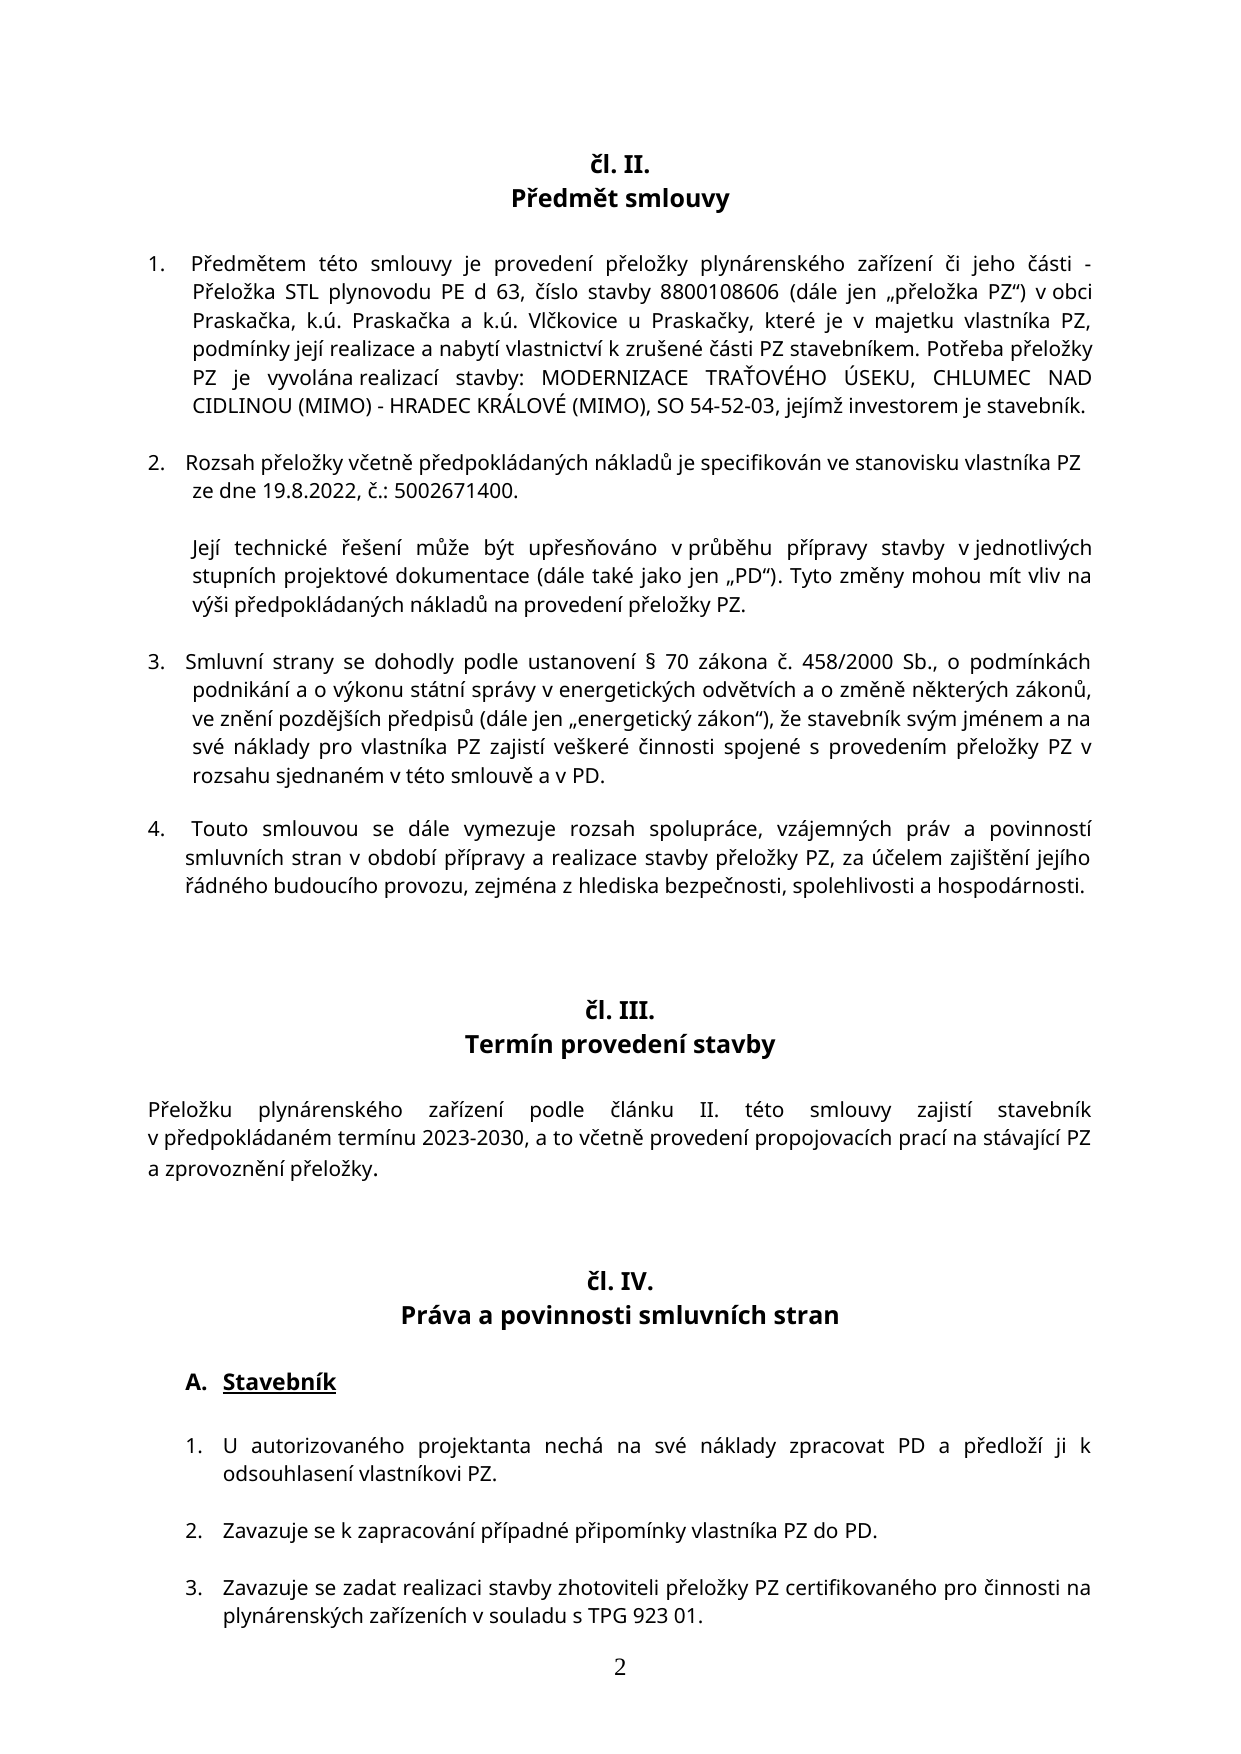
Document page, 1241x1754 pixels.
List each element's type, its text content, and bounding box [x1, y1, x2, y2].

list Stavebník [185, 1366, 1093, 1397]
subtitle Práva a povinnosti smluvních stran [148, 1298, 1093, 1332]
subtitle Termín provedení stavby [148, 1027, 1093, 1061]
list Rozsah přeložky včetně předpokládaných nákladů je specifikován ve stanovisku vlastníka PZ ze dne 19.8.2022, č.: 5002671400. [148, 448, 1093, 505]
list U autorizovaného projektanta nechá na své náklady zpracovat PD a předloží ji k odsouhlasení vlastníkovi PZ. [185, 1431, 1093, 1488]
list Touto smlouvou se dále vymezuje rozsah spolupráce, vzájemných práv a povinností smluvních stran v období přípravy a realizace stavby přeložky PZ, za účelem zajištění jejího řádného budoucího provozu, zejména z hlediska bezpečnosti, spolehlivosti a hospodárnosti. [148, 814, 1093, 899]
text čl. IV. [148, 1263, 1093, 1298]
text čl. III. [148, 993, 1093, 1027]
list Zavazuje se zadat realizaci stavby zhotoviteli přeložky PZ certifikovaného pro činnosti na plynárenských zařízeních v souladu s TPG 923 01. [185, 1573, 1093, 1630]
text čl. II. [148, 147, 1093, 181]
list Předmětem této smlouvy je provedení přeložky plynárenského zařízení či jeho části - Přeložka STL plynovodu PE d 63, číslo stavby 8800108606 (dále jen „přeložka PZ“) v obci Praskačka, k.ú. Praskačka a k.ú. Vlčkovice u Praskačky, které je v majetku vlastníka PZ, podmínky její realizace a nabytí vlastnictví k zrušené části PZ stavebníkem. Potřeba přeložky PZ je vyvolána realizací stavby: MODERNIZACE TRAŤOVÉHO ÚSEKU, CHLUMEC NAD CIDLINOU (MIMO) - HRADEC KRÁLOVÉ (MIMO), SO 54-52-03, jejímž investorem je stavebník. [148, 249, 1093, 419]
list Smluvní strany se dohodly podle ustanovení § 70 zákona č. 458/2000 Sb., o podmínkách podnikání a o výkonu státní správy v energetických odvětvích a o změně některých zákonů, ve znění pozdějších předpisů (dále jen „energetický zákon“), že stavebník svým jménem a na své náklady pro vlastníka PZ zajistí veškeré činnosti spojené s provedením přeložky PZ v rozsahu sjednaném v této smlouvě a v PD. [148, 647, 1093, 789]
list Zavazuje se k zapracování případné připomínky vlastníka PZ do PD. [185, 1516, 1093, 1545]
text Přeložku plynárenského zařízení podle článku II. této smlouvy zajistí stavebník v předpokládaném termínu 2023-2030, a to včetně provedení propojovacích prací na stávající PZ a zprovoznění přeložky. [148, 1095, 1093, 1183]
text Její technické řešení může být upřesňováno v průběhu přípravy stavby v jednotlivých stupních projektové dokumentace (dále také jako jen „PD“). Tyto změny mohou mít vliv na výši předpokládaných nákladů na provedení přeložky PZ. [192, 533, 1093, 618]
subtitle Předmět smlouvy [148, 181, 1093, 215]
